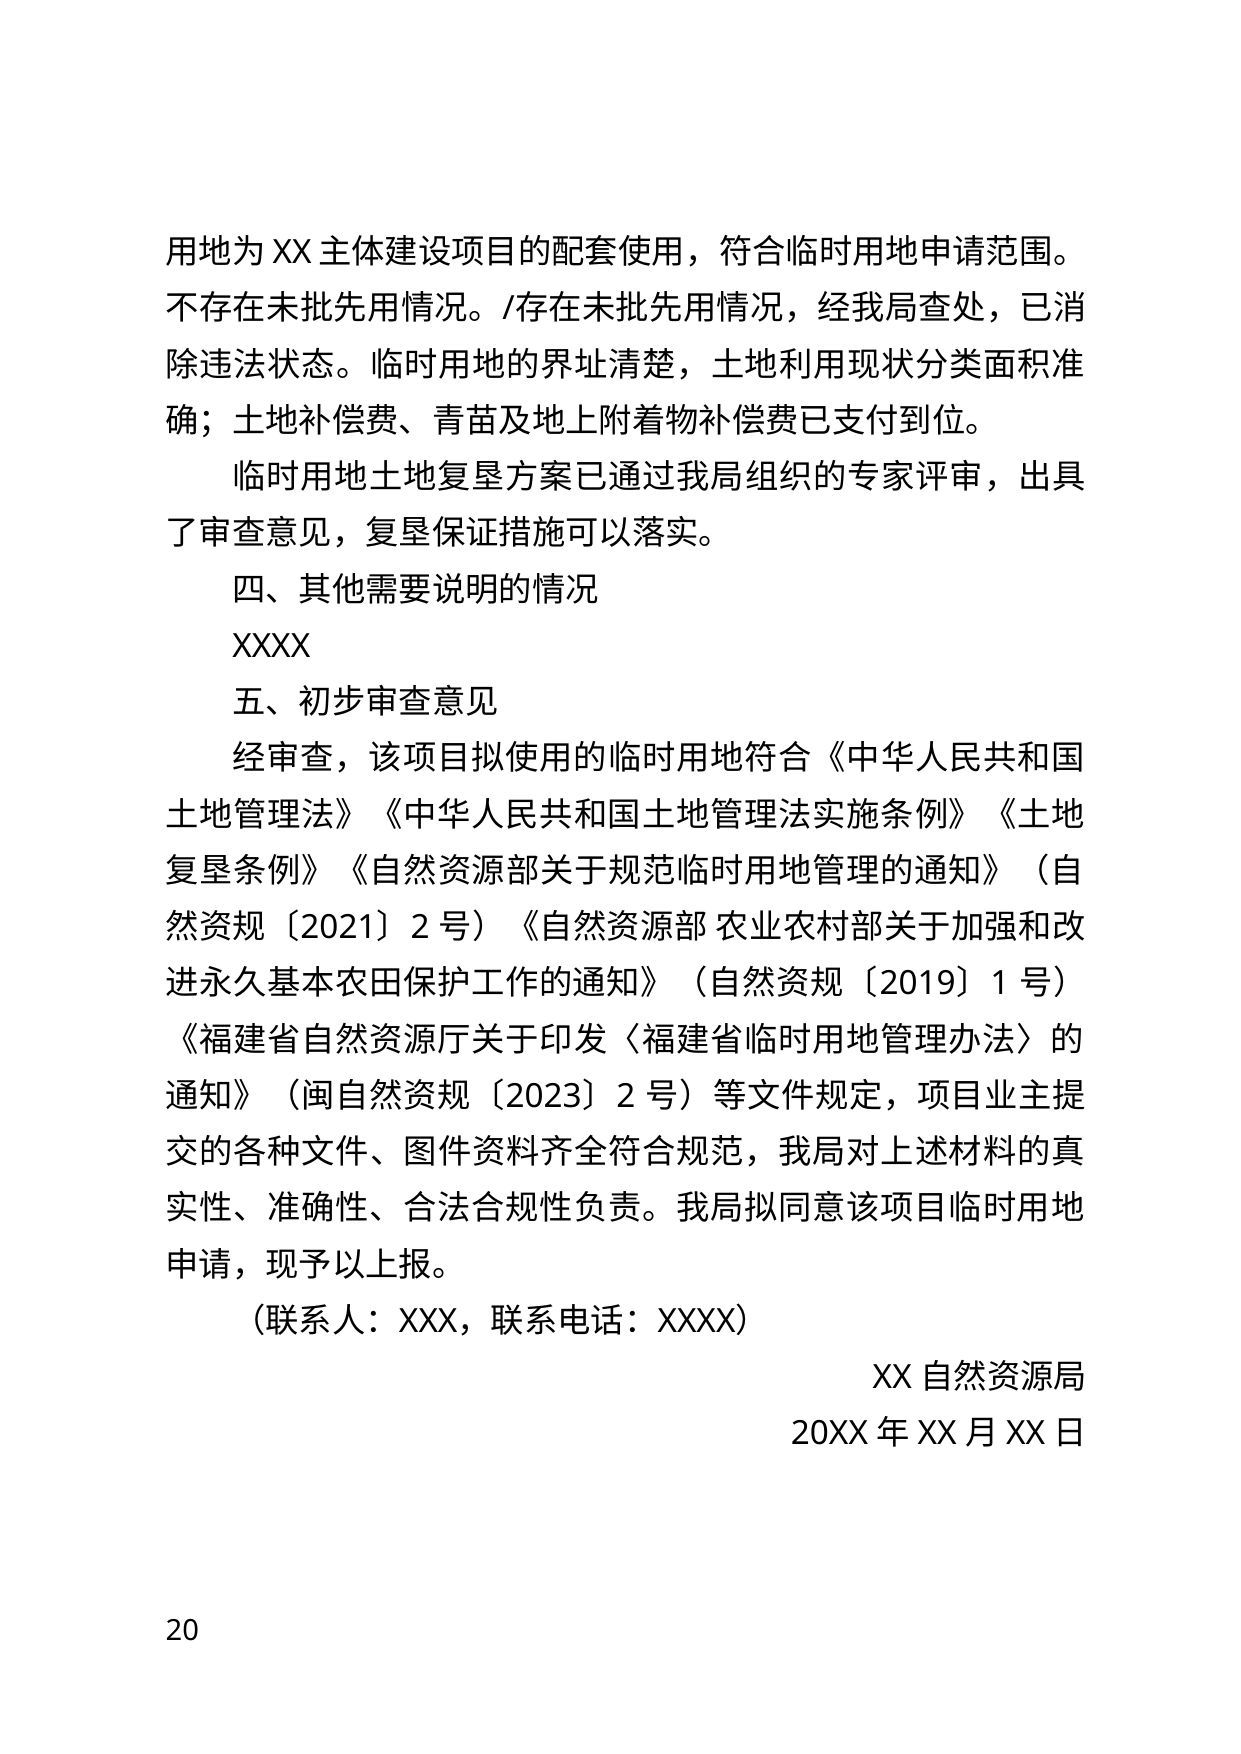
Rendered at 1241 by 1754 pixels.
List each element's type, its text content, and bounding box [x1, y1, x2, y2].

text 20XX 年 XX 月 XX 日 [234, 1400, 1087, 1456]
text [165, 218, 1087, 443]
text 五、初步审查意见 [165, 668, 1077, 725]
text XX 自然资源局 [234, 1343, 1087, 1400]
text XXXX [165, 612, 1087, 668]
text 经审查，该项目拟使用的临时用地符合《中华人民共和国土地管理法》《中华人民共和国土地管理法实施条例》《土地复垦条例》《自然资源部关于规范临时用地管理的通知》（自然资规〔2021〕2 号）《自然资源部 农业农村部关于加强和改进永久基本农田保护工作的通知》（自然资规〔2019〕1 号）《福建省自然资源厅关于印发〈福建省临时用地管理办法〉的通知》（闽自然资规〔2023〕2 号）等文件规定，项目业主提交的各种文件、图件资料齐全符合规范，我局对上述材料的真实性、准确性、合法合规性负责。我局拟同意该项目临时用地申请，现予以上报。 [165, 725, 1087, 1287]
text 临时用地土地复垦方案已通过我局组织的专家评审，出具了审查意见，复垦保证措施可以落实。 [165, 443, 1087, 556]
text （联系人：XXX，联系电话：XXXX） [165, 1287, 1087, 1343]
text 四、其他需要说明的情况 [165, 556, 1077, 612]
